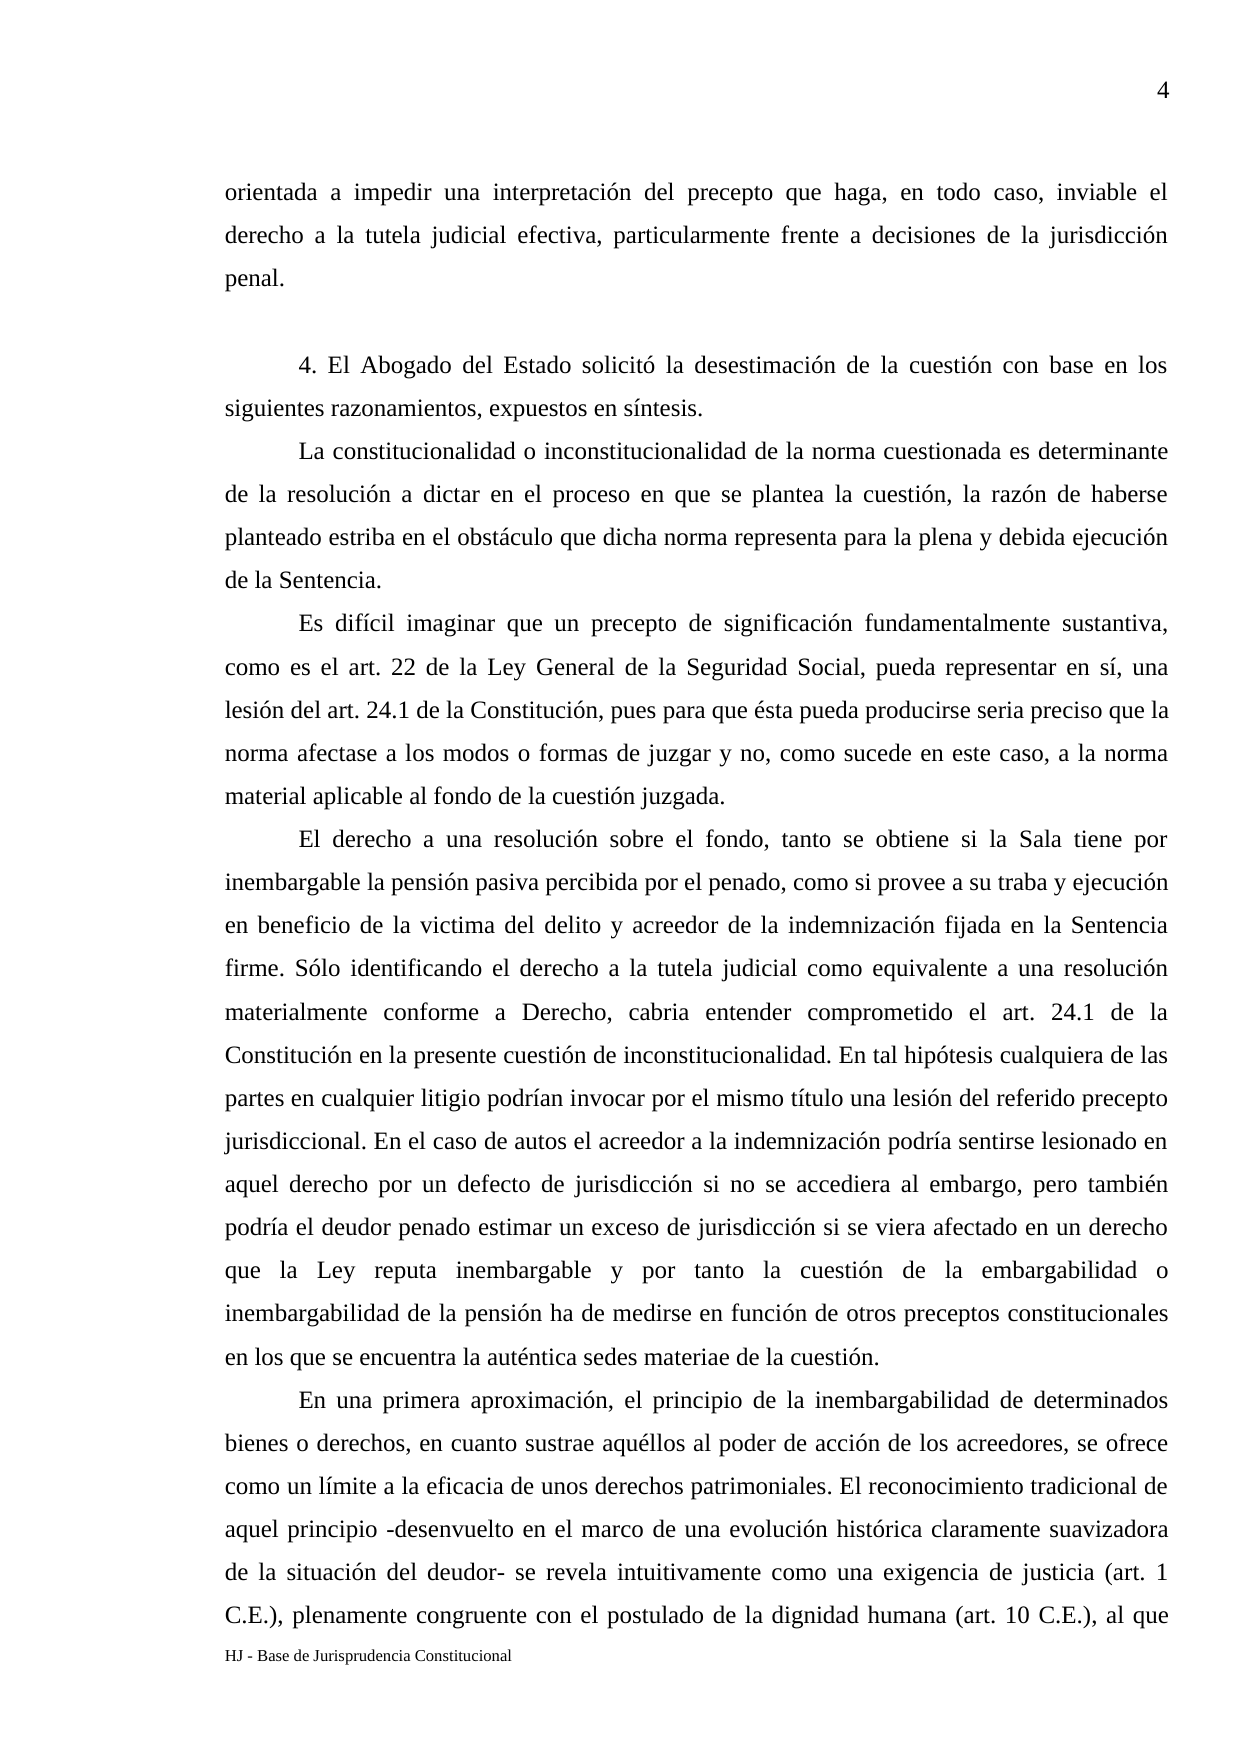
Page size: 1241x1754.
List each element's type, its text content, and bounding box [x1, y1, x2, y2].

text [224, 177, 1169, 292]
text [224, 1385, 1169, 1629]
text 4. El Abogado del Estado solicitó la desestimación de la cuestión con base en los siguientes razonamientos, expuestos en síntesis. [224, 350, 1169, 422]
text Es difícil imaginar que un precepto de significación fundamentalmente sustantiva, como es el art. 22 de la Ley General de la Seguridad Social, pueda representar en sí, una lesión del art. 24.1 de la Constitución, pues para que ésta pueda producirse seria preciso que la norma afectase a los modos o formas de juzgar y no, como sucede en este caso, a la norma material aplicable al fondo de la cuestión juzgada. [224, 608, 1169, 810]
text El derecho a una resolución sobre el fondo, tanto se obtiene si la Sala tiene por inembargable la pensión pasiva percibida por el penado, como si provee a su traba y ejecución en beneficio de la victima del delito y acreedor de la indemnización fijada en la Sentencia firme. Sólo identificando el derecho a la tutela judicial como equivalente a una resolución materialmente conforme a Derecho, cabria entender comprometido el art. 24.1 de la Constitución en la presente cuestión de inconstitucionalidad. En tal hipótesis cualquiera de las partes en cualquier litigio podrían invocar por el mismo título una lesión del referido precepto jurisdiccional. En el caso de autos el acreedor a la indemnización podría sentirse lesionado en aquel derecho por un defecto de jurisdicción si no se accediera al embargo, pero también podría el deudor penado estimar un exceso de jurisdicción si se viera afectado en un derecho que la Ley reputa inembargable y por tanto la cuestión de la embargabilidad o inembargabilidad de la pensión ha de medirse en función de otros preceptos constitucionales en los que se encuentra la auténtica sedes materiae de la cuestión. [224, 824, 1169, 1370]
text La constitucionalidad o inconstitucionalidad de la norma cuestionada es determinante de la resolución a dictar en el proceso en que se plantea la cuestión, la razón de haberse planteado estriba en el obstáculo que dicha norma representa para la plena y debida ejecución de la Sentencia. [224, 436, 1169, 594]
